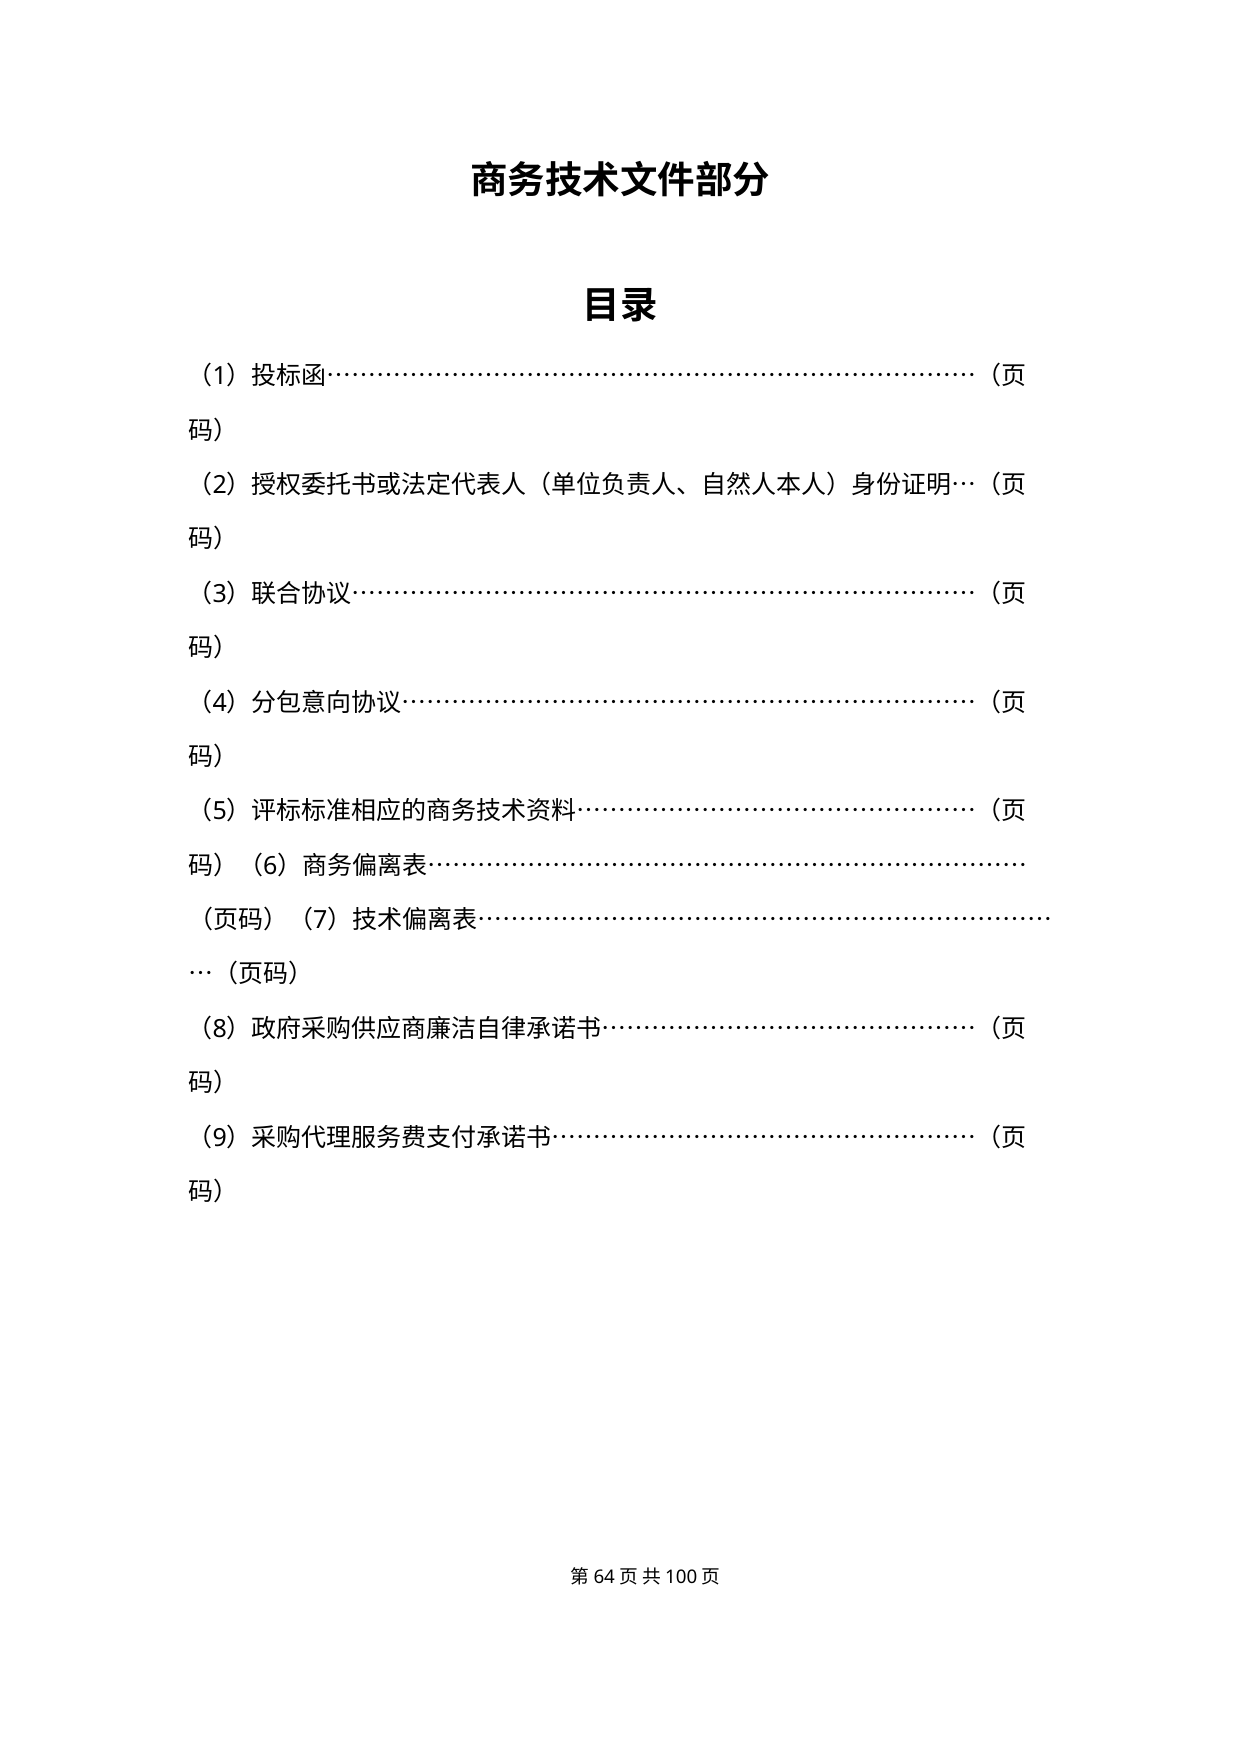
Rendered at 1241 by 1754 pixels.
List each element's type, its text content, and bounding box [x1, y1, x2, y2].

list 授权委托书或法定代表人（单位负责人、自然人本人）身份证明…（页码） [187, 464, 1053, 555]
text （5）评标标准相应的商务技术资料…………………………………………（页码）（6）商务偏离表………………………………………………………………（页码）（7）技术偏离表………………………………………………………………（页码） [187, 791, 1053, 990]
list 投标函……………………………………………………………………（页码） [187, 356, 1053, 446]
text 目录 [187, 274, 1053, 329]
subtitle 商务技术文件部分 [187, 150, 1053, 204]
text （3）联合协议…………………………………………………………………（页码） [187, 573, 1053, 664]
text （8）政府采购供应商廉洁自律承诺书………………………………………（页码） [187, 1008, 1053, 1099]
text （4）分包意向协议……………………………………………………………（页码） [187, 682, 1053, 773]
text （9）采购代理服务费支付承诺书……………………………………………（页码） [187, 1117, 1053, 1208]
